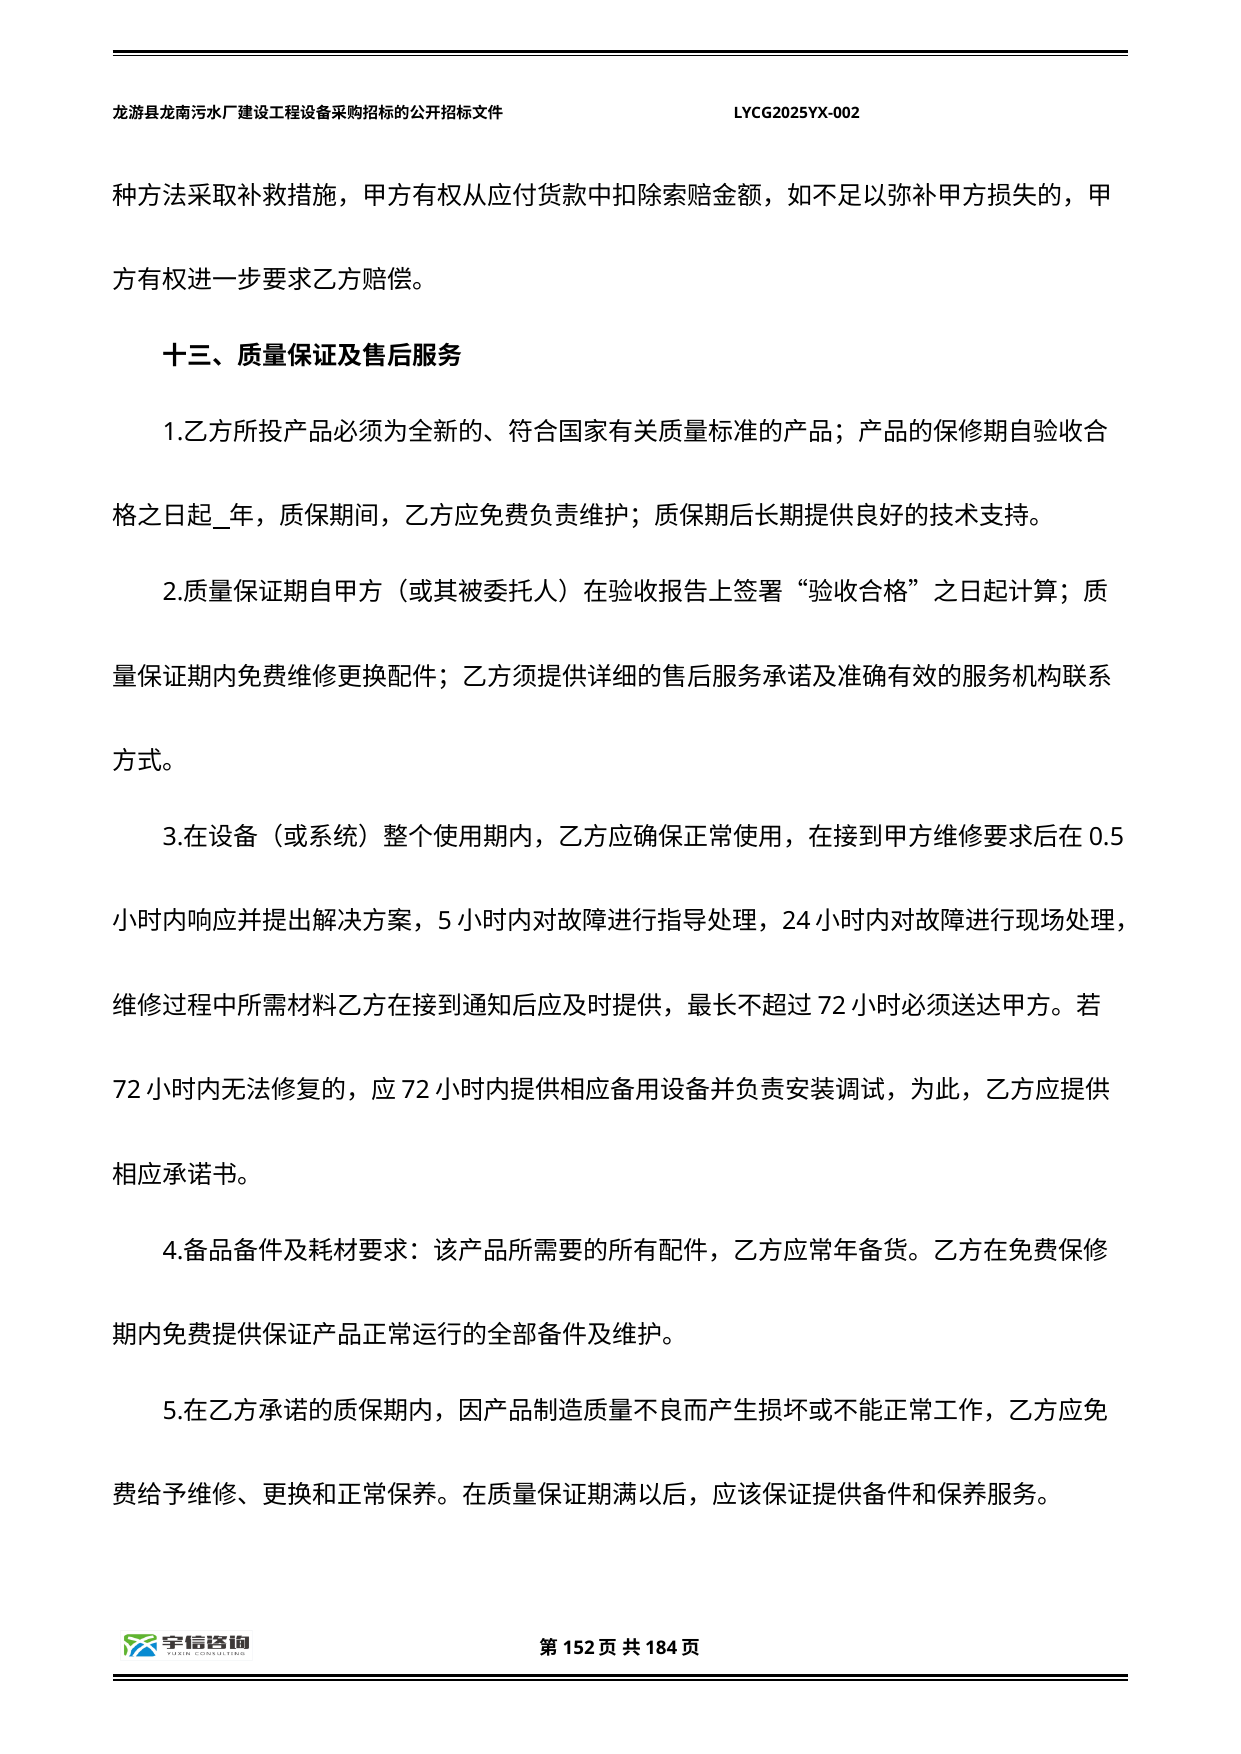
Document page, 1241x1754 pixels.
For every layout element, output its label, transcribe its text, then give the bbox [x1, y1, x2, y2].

text 5.在乙方承诺的质保期内，因产品制造质量不良而产生损坏或不能正常工作，乙方应免费给予维修、更换和正常保养。在质量保证期满以后，应该保证提供备件和保养服务。 [112, 1376, 1128, 1526]
text 1.乙方所投产品必须为全新的、符合国家有关质量标准的产品；产品的保修期自验收合格之日起 年，质保期间，乙方应免费负责维护；质保期后长期提供良好的技术支持。 [112, 397, 1128, 546]
text 十三、质量保证及售后服务 [112, 321, 1128, 386]
picture [120, 1630, 253, 1661]
text 4.备品备件及耗材要求：该产品所需要的所有配件，乙方应常年备货。乙方在免费保修期内免费提供保证产品正常运行的全部备件及维护。 [112, 1216, 1128, 1365]
text 2.质量保证期自甲方（或其被委托人）在验收报告上签署“验收合格”之日起计算；质量保证期内免费维修更换配件；乙方须提供详细的售后服务承诺及准确有效的服务机构联系方式。 [112, 557, 1128, 791]
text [112, 161, 1128, 310]
text 3.在设备（或系统）整个使用期内，乙方应确保正常使用，在接到甲方维修要求后在0.5小时内响应并提出解决方案，5小时内对故障进行指导处理，24小时内对故障进行现场处理，维修过程中所需材料乙方在接到通知后应及时提供，最长不超过72小时必须送达甲方。若72小时内无法修复的，应72小时内提供相应备用设备并负责安装调试，为此，乙方应提供相应承诺书。 [112, 802, 1128, 1205]
